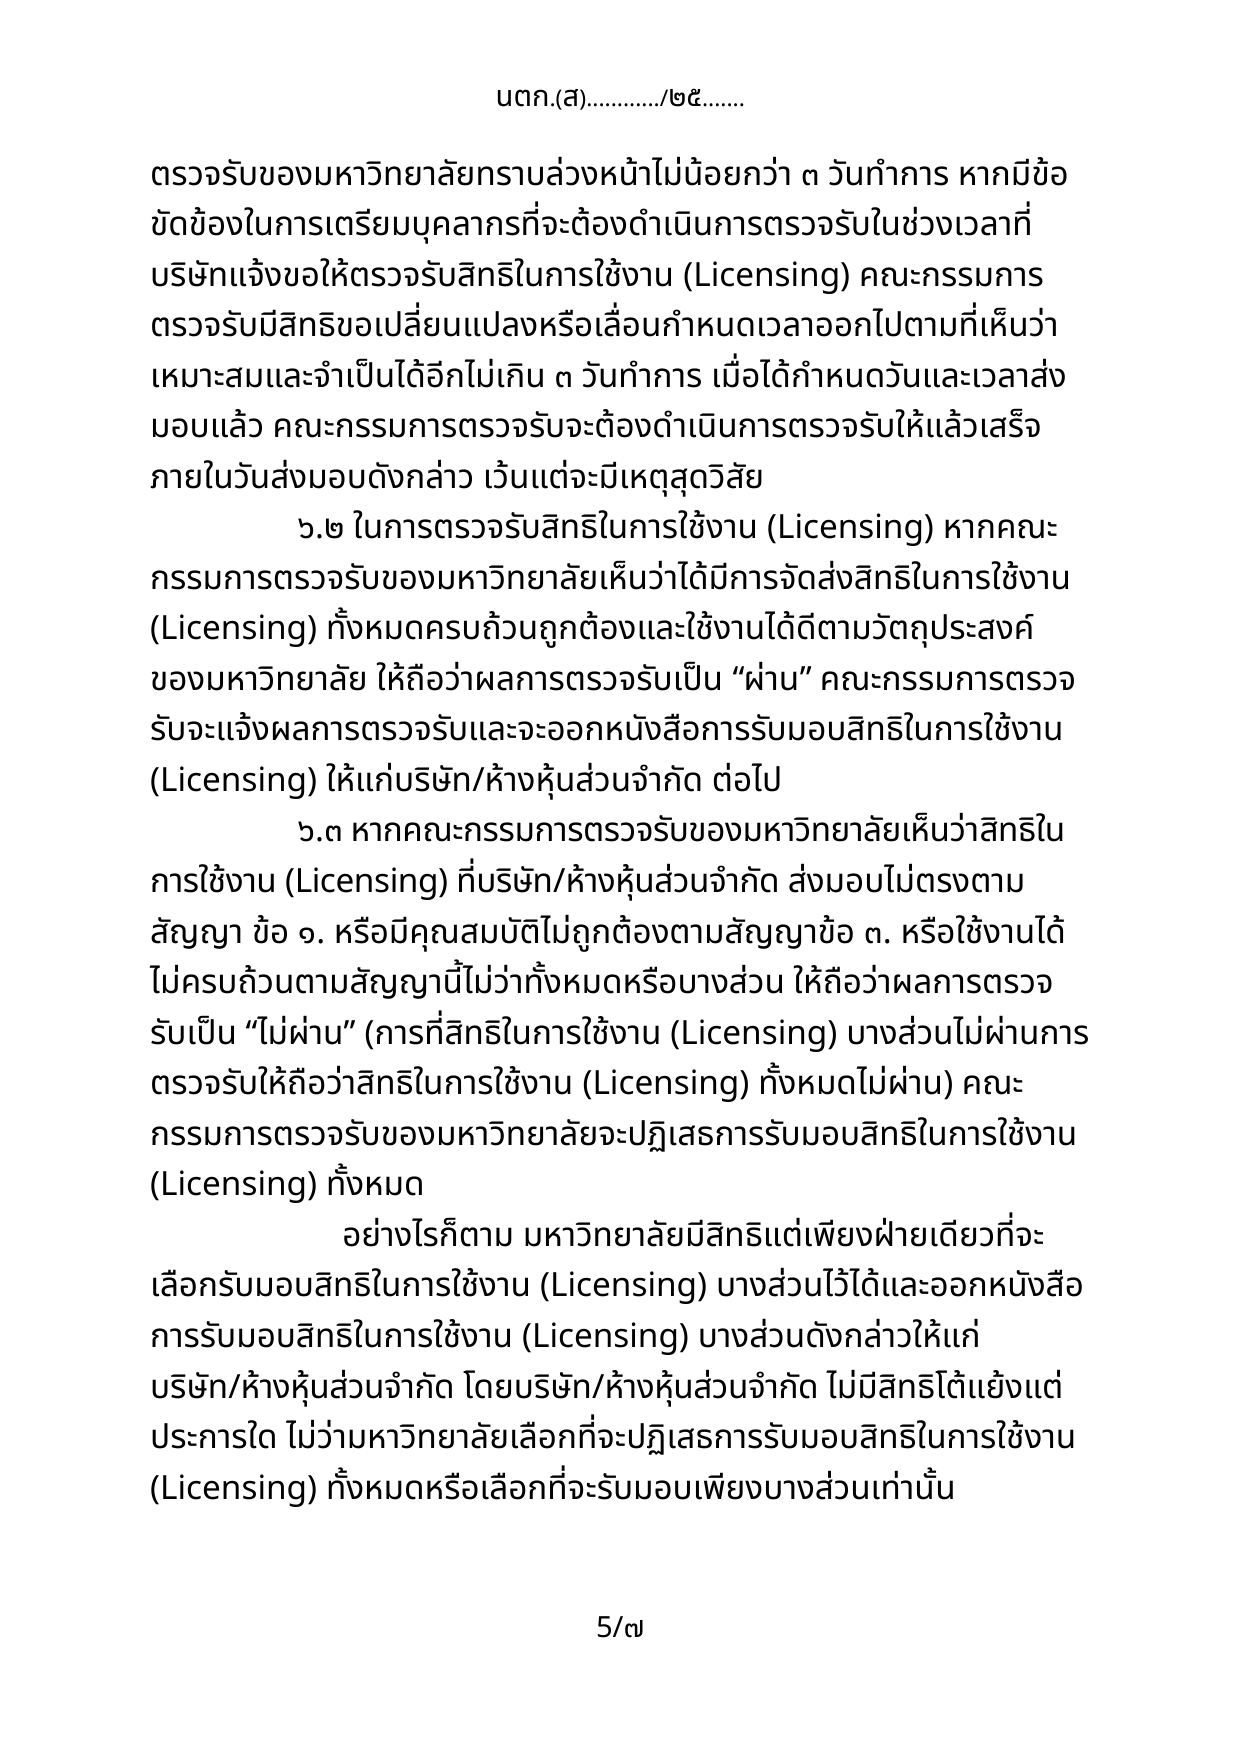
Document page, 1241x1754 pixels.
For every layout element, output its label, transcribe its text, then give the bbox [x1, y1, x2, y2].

text อย่างไรก็ตาม มหาวิทยาลัยมีสิทธิแต่เพียงฝ่ายเดียวที่จะเลือกรับมอบสิทธิในการใช้งาน (Licensing) บางส่วนไว้ได้และออกหนังสือการรับมอบสิทธิในการใช้งาน (Licensing) บางส่วนดังกล่าวให้แก่ บริษัท/ห้างหุ้นส่วนจำกัด โดยบริษัท/ห้างหุ้นส่วนจำกัด ไม่มีสิทธิโต้แย้งแต่ประการใด ไม่ว่ามหาวิทยาลัยเลือกที่จะปฏิเสธการรับมอบสิทธิในการใช้งาน (Licensing) ทั้งหมดหรือเลือกที่จะรับมอบเพียงบางส่วนเท่านั้น [150, 1211, 1090, 1514]
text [150, 150, 1090, 503]
text ๖.๒ ในการตรวจรับสิทธิในการใช้งาน (Licensing) หากคณะกรรมการตรวจรับของมหาวิทยาลัยเห็นว่าได้มีการจัดส่งสิทธิในการใช้งาน (Licensing) ทั้งหมดครบถ้วนถูกต้องและใช้งานได้ดีตามวัตถุประสงค์ของมหาวิทยาลัย ให้ถือว่าผลการตรวจรับเป็น “ผ่าน” คณะกรรมการตรวจรับจะแจ้งผลการตรวจรับและจะออกหนังสือการรับมอบสิทธิในการใช้งาน (Licensing) ให้แก่บริษัท/ห้างหุ้นส่วนจำกัด ต่อไป [150, 503, 1090, 806]
text ๖.๓ หากคณะกรรมการตรวจรับของมหาวิทยาลัยเห็นว่าสิทธิในการใช้งาน (Licensing) ที่บริษัท/ห้างหุ้นส่วนจำกัด ส่งมอบไม่ตรงตามสัญญา ข้อ ๑. หรือมีคุณสมบัติไม่ถูกต้องตามสัญญาข้อ ๓. หรือใช้งานได้ไม่ครบถ้วนตามสัญญานี้ไม่ว่าทั้งหมดหรือบางส่วน ให้ถือว่าผลการตรวจรับเป็น “ไม่ผ่าน” (การที่สิทธิในการใช้งาน (Licensing) บางส่วนไม่ผ่านการตรวจรับให้ถือว่าสิทธิในการใช้งาน (Licensing) ทั้งหมดไม่ผ่าน) คณะกรรมการตรวจรับของมหาวิทยาลัยจะปฏิเสธการรับมอบสิทธิในการใช้งาน (Licensing) ทั้งหมด [150, 806, 1090, 1211]
